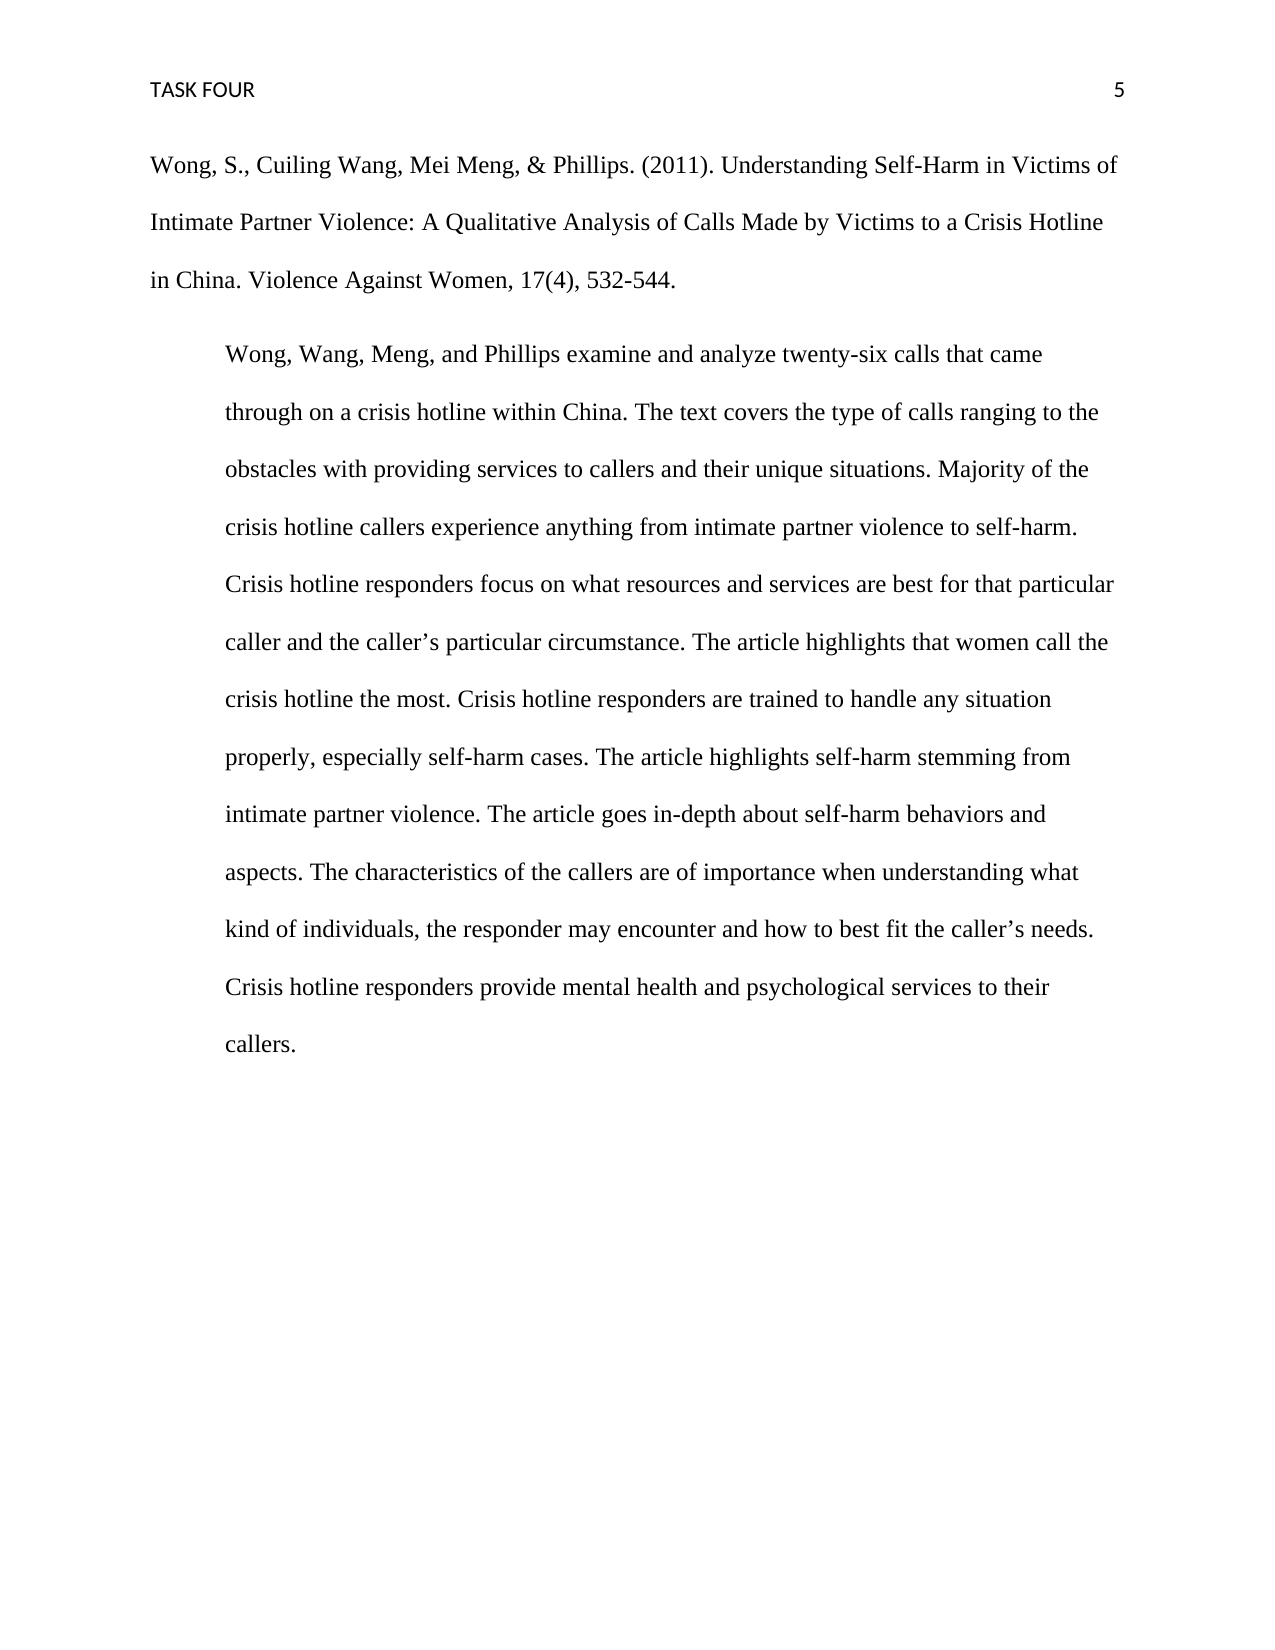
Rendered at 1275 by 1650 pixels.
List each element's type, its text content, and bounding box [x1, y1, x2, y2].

text Wong, S., Cuiling Wang, Mei Meng, & Phillips. (2011). Understanding Self-Harm in Victims of Intimate Partner Violence: A Qualitative Analysis of Calls Made by Victims to a Crisis Hotline in China. Violence Against Women, 17(4), 532-544. [150, 150, 1125, 294]
text Wong, Wang, Meng, and Phillips examine and analyze twenty-six calls that came through on a crisis hotline within China. The text covers the type of calls ranging to the obstacles with providing services to callers and their unique situations. Majority of the crisis hotline callers experience anything from intimate partner violence to self-harm. Crisis hotline responders focus on what resources and services are best for that particular caller and the caller’s particular circumstance. The article highlights that women call the crisis hotline the most. Crisis hotline responders are trained to handle any situation properly, especially self-harm cases. The article highlights self-harm stemming from intimate partner violence. The article goes in-depth about self-harm behaviors and aspects. The characteristics of the callers are of importance when understanding what kind of individuals, the responder may encounter and how to best fit the caller’s needs. Crisis hotline responders provide mental health and psychological services to their callers. [225, 339, 1125, 1058]
